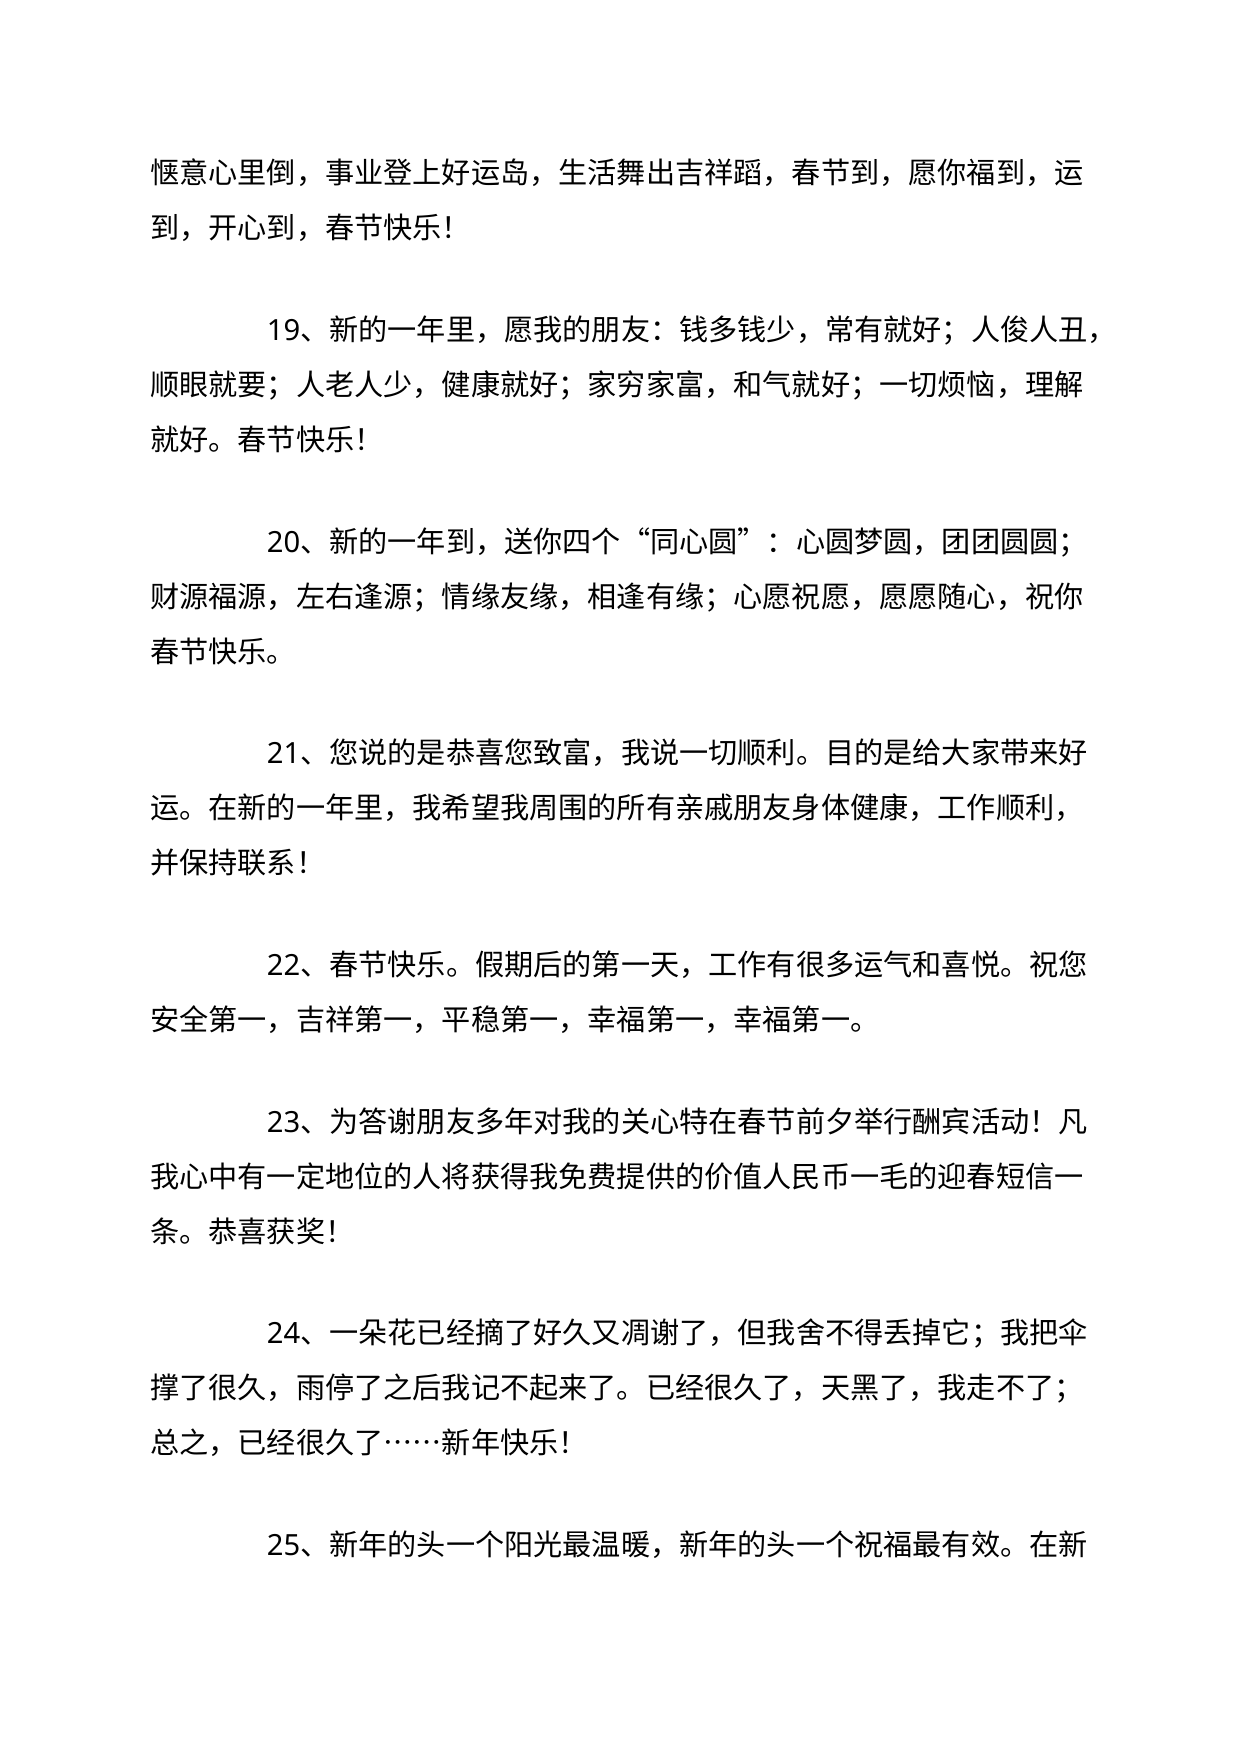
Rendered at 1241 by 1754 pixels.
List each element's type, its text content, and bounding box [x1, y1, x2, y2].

text 24、一朵花已经摘了好久又凋谢了，但我舍不得丢掉它；我把伞撑了很久，雨停了之后我记不起来了。已经很久了，天黑了，我走不了；总之，已经很久了……新年快乐！ [150, 1310, 1090, 1462]
text 19、新的一年里，愿我的朋友：钱多钱少，常有就好；人俊人丑，顺眼就要；人老人少，健康就好；家穷家富，和气就好；一切烦恼，理解就好。春节快乐！ [150, 307, 1090, 459]
text 23、为答谢朋友多年对我的关心特在春节前夕举行酬宾活动！凡我心中有一定地位的人将获得我免费提供的价值人民币一毛的迎春短信一条。恭喜获奖！ [150, 1098, 1090, 1251]
text 22、春节快乐。假期后的第一天，工作有很多运气和喜悦。祝您安全第一，吉祥第一，平稳第一，幸福第一，幸福第一。 [150, 942, 1090, 1039]
text 21、您说的是恭喜您致富，我说一切顺利。目的是给大家带来好运。在新的一年里，我希望我周围的所有亲戚朋友身体健康，工作顺利，并保持联系！ [150, 730, 1090, 882]
text 20、新的一年到，送你四个“同心圆”：心圆梦圆，团团圆圆；财源福源，左右逢源；情缘友缘，相逢有缘；心愿祝愿，愿愿随心，祝你春节快乐。 [150, 518, 1090, 671]
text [150, 150, 1090, 247]
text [150, 1522, 1090, 1564]
